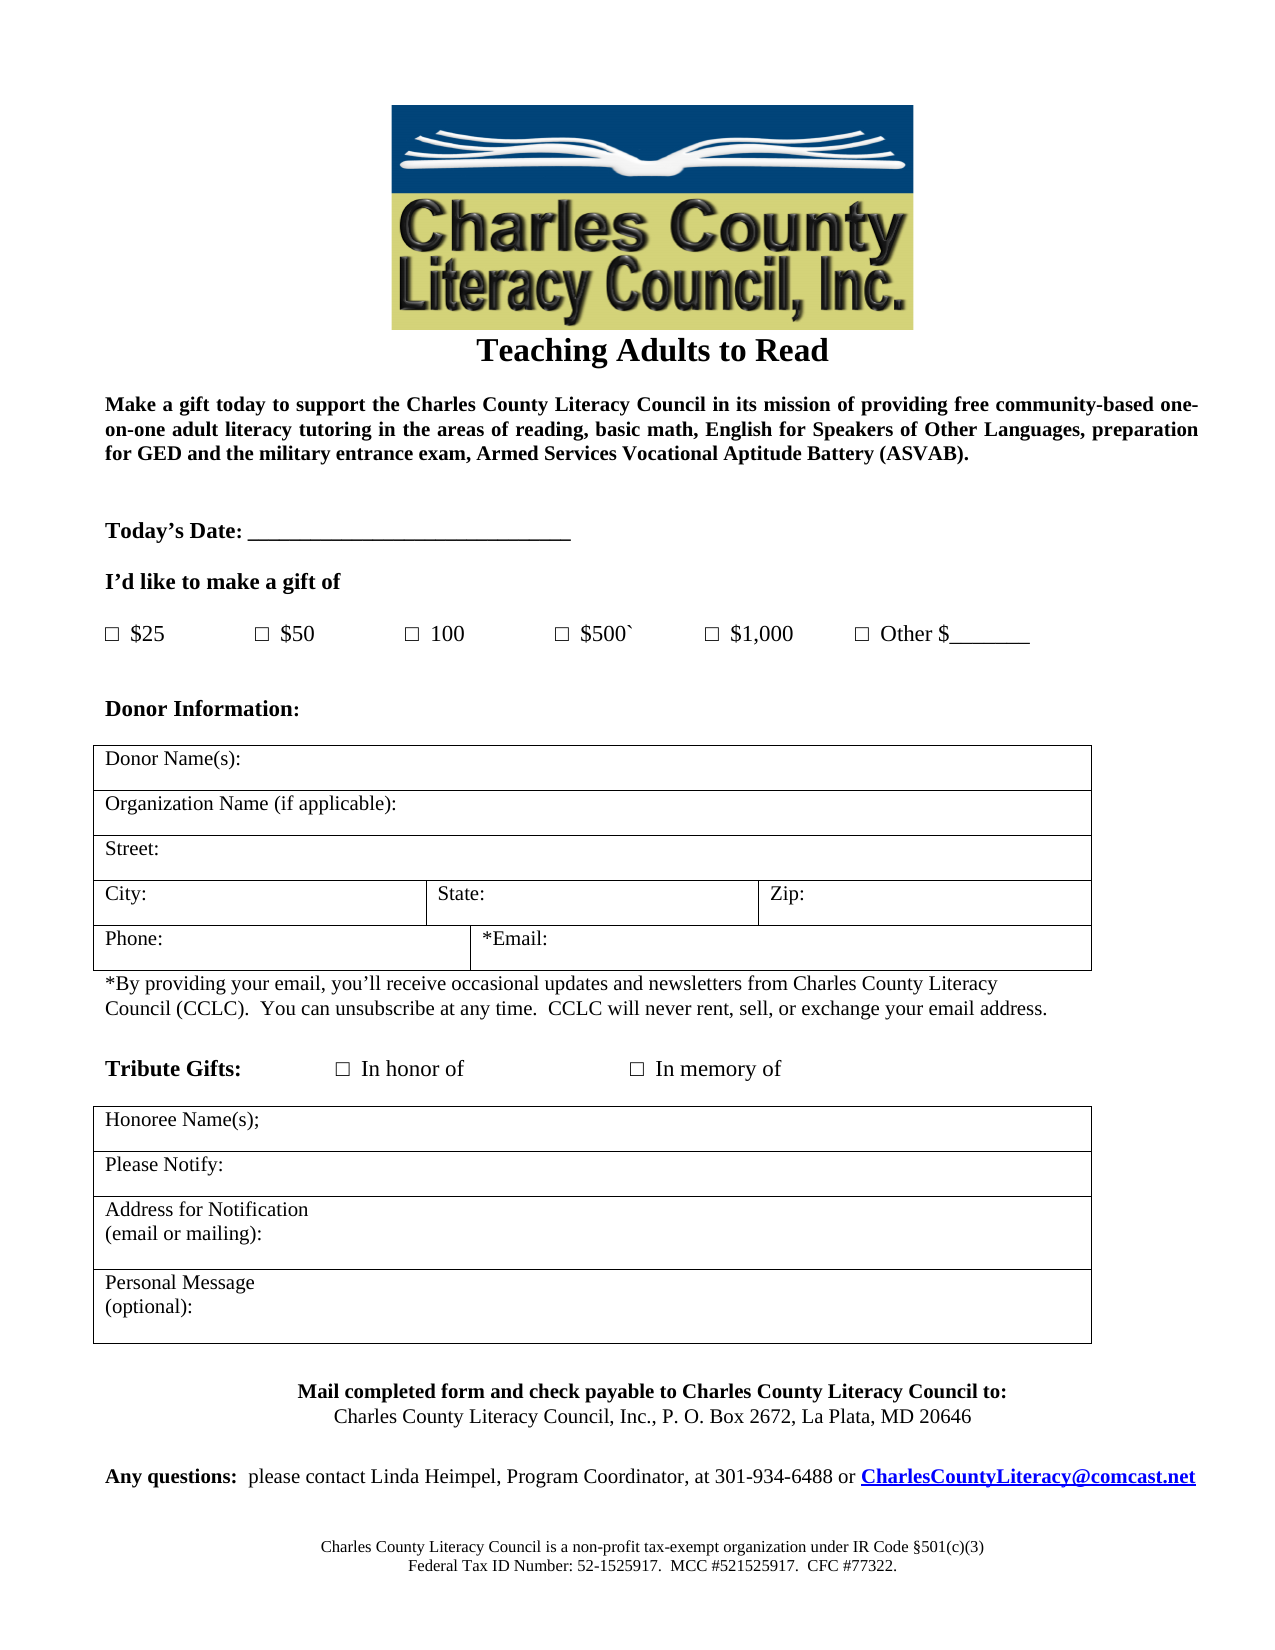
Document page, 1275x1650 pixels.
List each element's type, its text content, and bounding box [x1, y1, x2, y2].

text Tribute Gifts: □ In honor of □ In memory of [105, 1056, 1200, 1082]
text Charles County Literacy Council, Inc., P. O. Box 2672, La Plata, MD 20646 [30, 1403, 1275, 1428]
table_cell City: [94, 881, 426, 925]
text Today’s Date: _______________________________ [105, 517, 1200, 544]
table_header Honoree Name(s); [94, 1107, 1091, 1151]
table_cell Phone: [94, 926, 470, 970]
text □ $25 □ $50 □ 100 □ $500` □ $1,000 □ Other $_______ [105, 620, 1200, 647]
table_cell State: [427, 881, 758, 925]
text Mail completed form and check payable to Charles County Literacy Council to: [30, 1379, 1275, 1403]
text Donor Information: [105, 695, 1200, 721]
table_header Donor Name(s): [94, 746, 1091, 790]
table_cell Street: [94, 836, 1091, 880]
text Any questions: please contact Linda Heimpel, Program Coordinator, at 301-934-6488 or CharlesCountyLiteracy@comcast.net [105, 1464, 1200, 1488]
table_cell *Email: [471, 926, 1091, 970]
table_cell Personal Message (optional): [94, 1270, 1091, 1342]
table_cell Organization Name (if applicable): [94, 791, 1091, 835]
table_cell Please Notify: [94, 1152, 1091, 1196]
text Teaching Adults to Read [105, 330, 1200, 368]
picture [391, 105, 914, 330]
text Make a gift today to support the Charles County Literacy Council in its mission of providing free community-based one-on-one adult literacy tutoring in the areas of reading, basic math, English for Speakers of Other Languages, preparation for GED and the military entrance exam, Armed Services Vocational Aptitude Battery (ASVAB). [105, 392, 1200, 464]
table_cell Zip: [759, 881, 1091, 925]
table_cell Address for Notification (email or mailing): [94, 1197, 1091, 1269]
text I’d like to make a gift of [105, 568, 1200, 594]
text *By providing your email, you’ll receive occasional updates and newsletters from Charles County Literacy [105, 971, 1200, 995]
text Council (CCLC). You can unsubscribe at any time. CCLC will never rent, sell, or exchange your email address. [105, 995, 1200, 1019]
